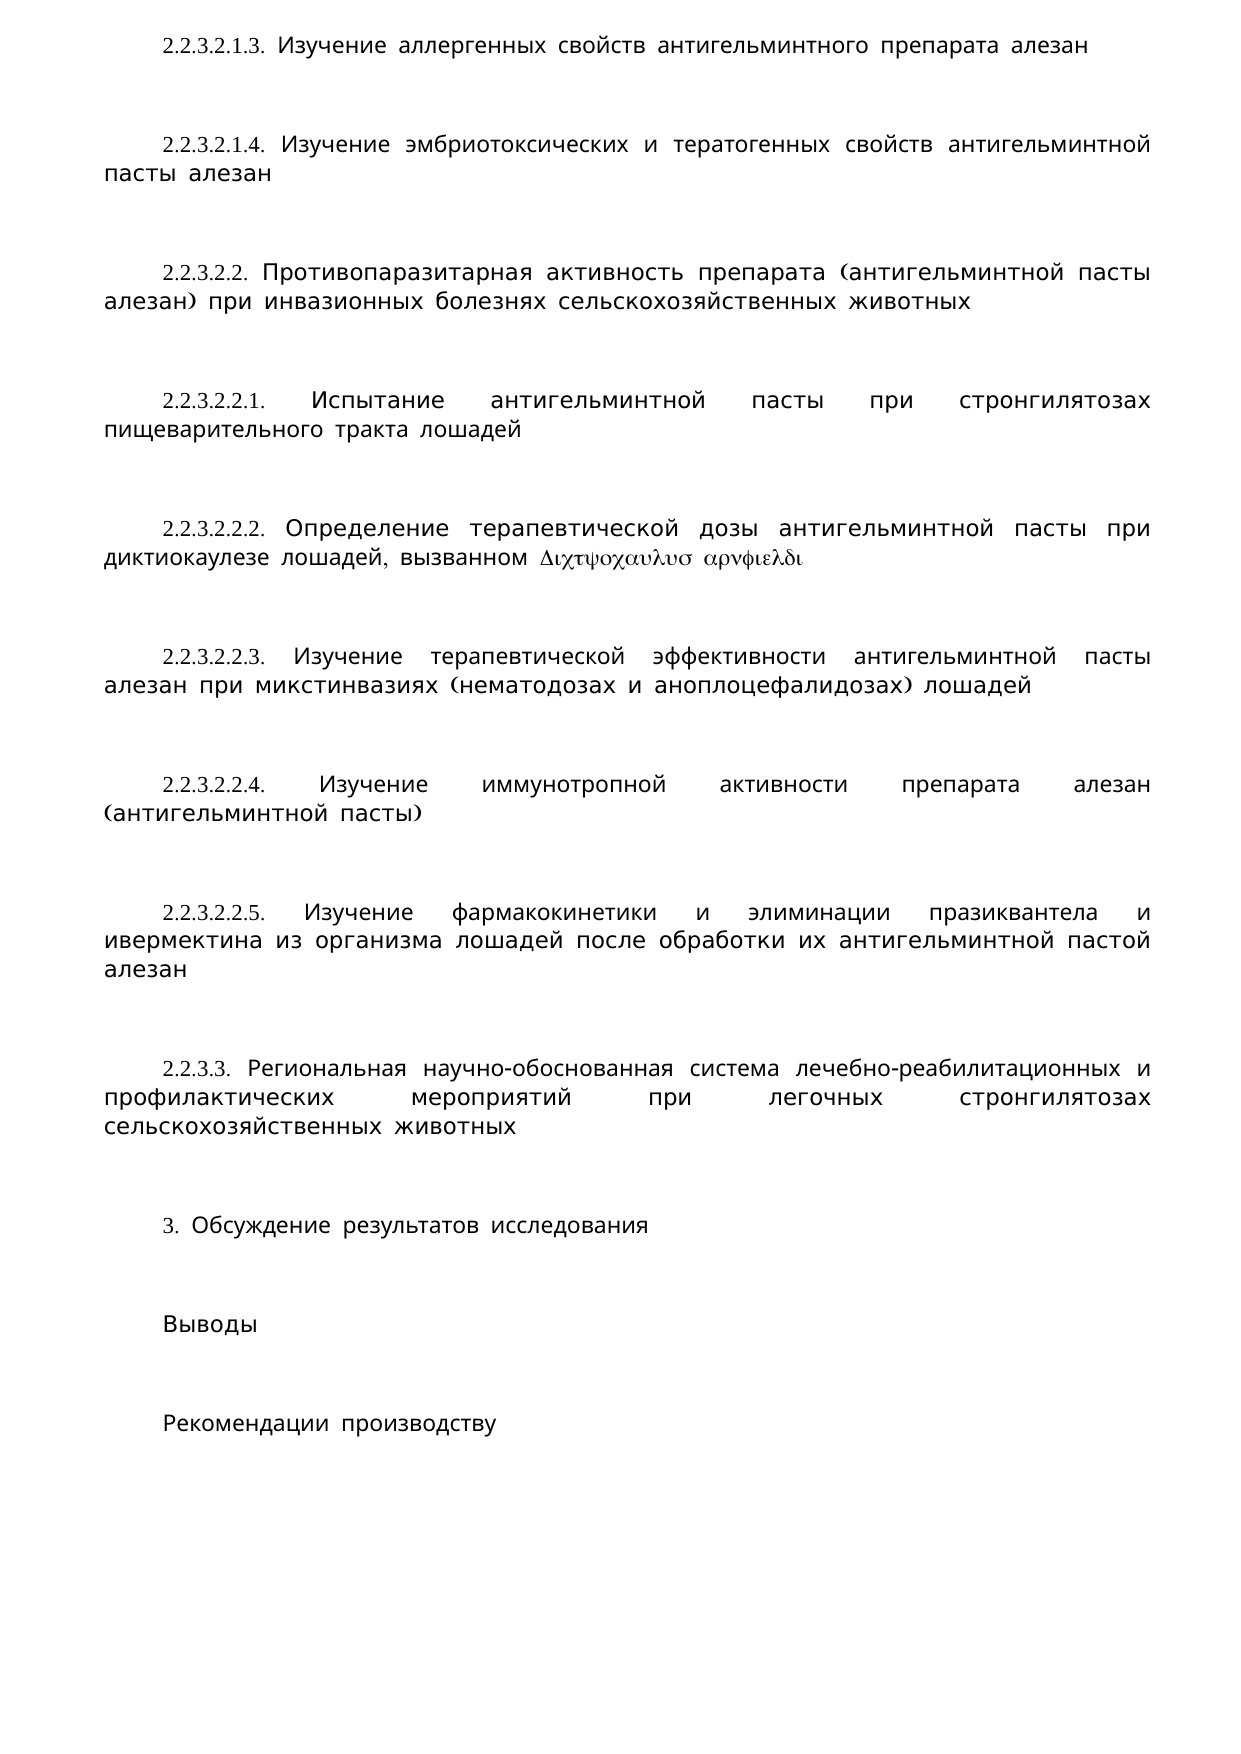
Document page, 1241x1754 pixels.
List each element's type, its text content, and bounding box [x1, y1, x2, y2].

text 2.2.3.2.2.5. Изучение фармакокинетики и элиминации празиквантела и ивермектина из организма лошадей после обработки их антигельминтной пастой алезан [103, 896, 1152, 982]
text Рекомендации производству [103, 1408, 1152, 1437]
text 2.2.3.2.2.3. Изучение терапевтической эффективности антигельминтной пасты алезан при микстинвазиях (нематодозах и аноплоцефалидозах) лошадей [103, 640, 1152, 698]
text 2.2.3.2.2.1. Испытание антигельминтной пасты при стронгилятозах пищеварительного тракта лошадей [103, 384, 1152, 442]
text 2.2.3.2.1.3. Изучение аллергенных свойств антигельминтного препарата алезан [103, 29, 1152, 58]
text 2.2.3.3. Региональная научно-обоснованная система лечебно-реабилитационных и профилактических мероприятий при легочных стронгилятозах сельскохозяйственных животных [103, 1053, 1152, 1139]
text 3. Обсуждение результатов исследования [103, 1209, 1152, 1238]
text 2.2.3.2.2.2. Определение терапевтической дозы антигельминтной пасты при диктиокаулезе лошадей, вызванном Dictyocaulus arnfieldi [103, 512, 1152, 570]
text Выводы [103, 1309, 1152, 1337]
text 2.2.3.2.2. Противопаразитарная активность препарата (антигельминтной пасты алезан) при инвазионных болезнях сельскохозяйственных животных [103, 257, 1152, 314]
text 2.2.3.2.1.4. Изучение эмбриотоксических и тератогенных свойств антигельминтной пасты алезан [103, 129, 1152, 186]
text 2.2.3.2.2.4. Изучение иммунотропной активности препарата алезан (антигельминтной пасты) [103, 768, 1152, 826]
